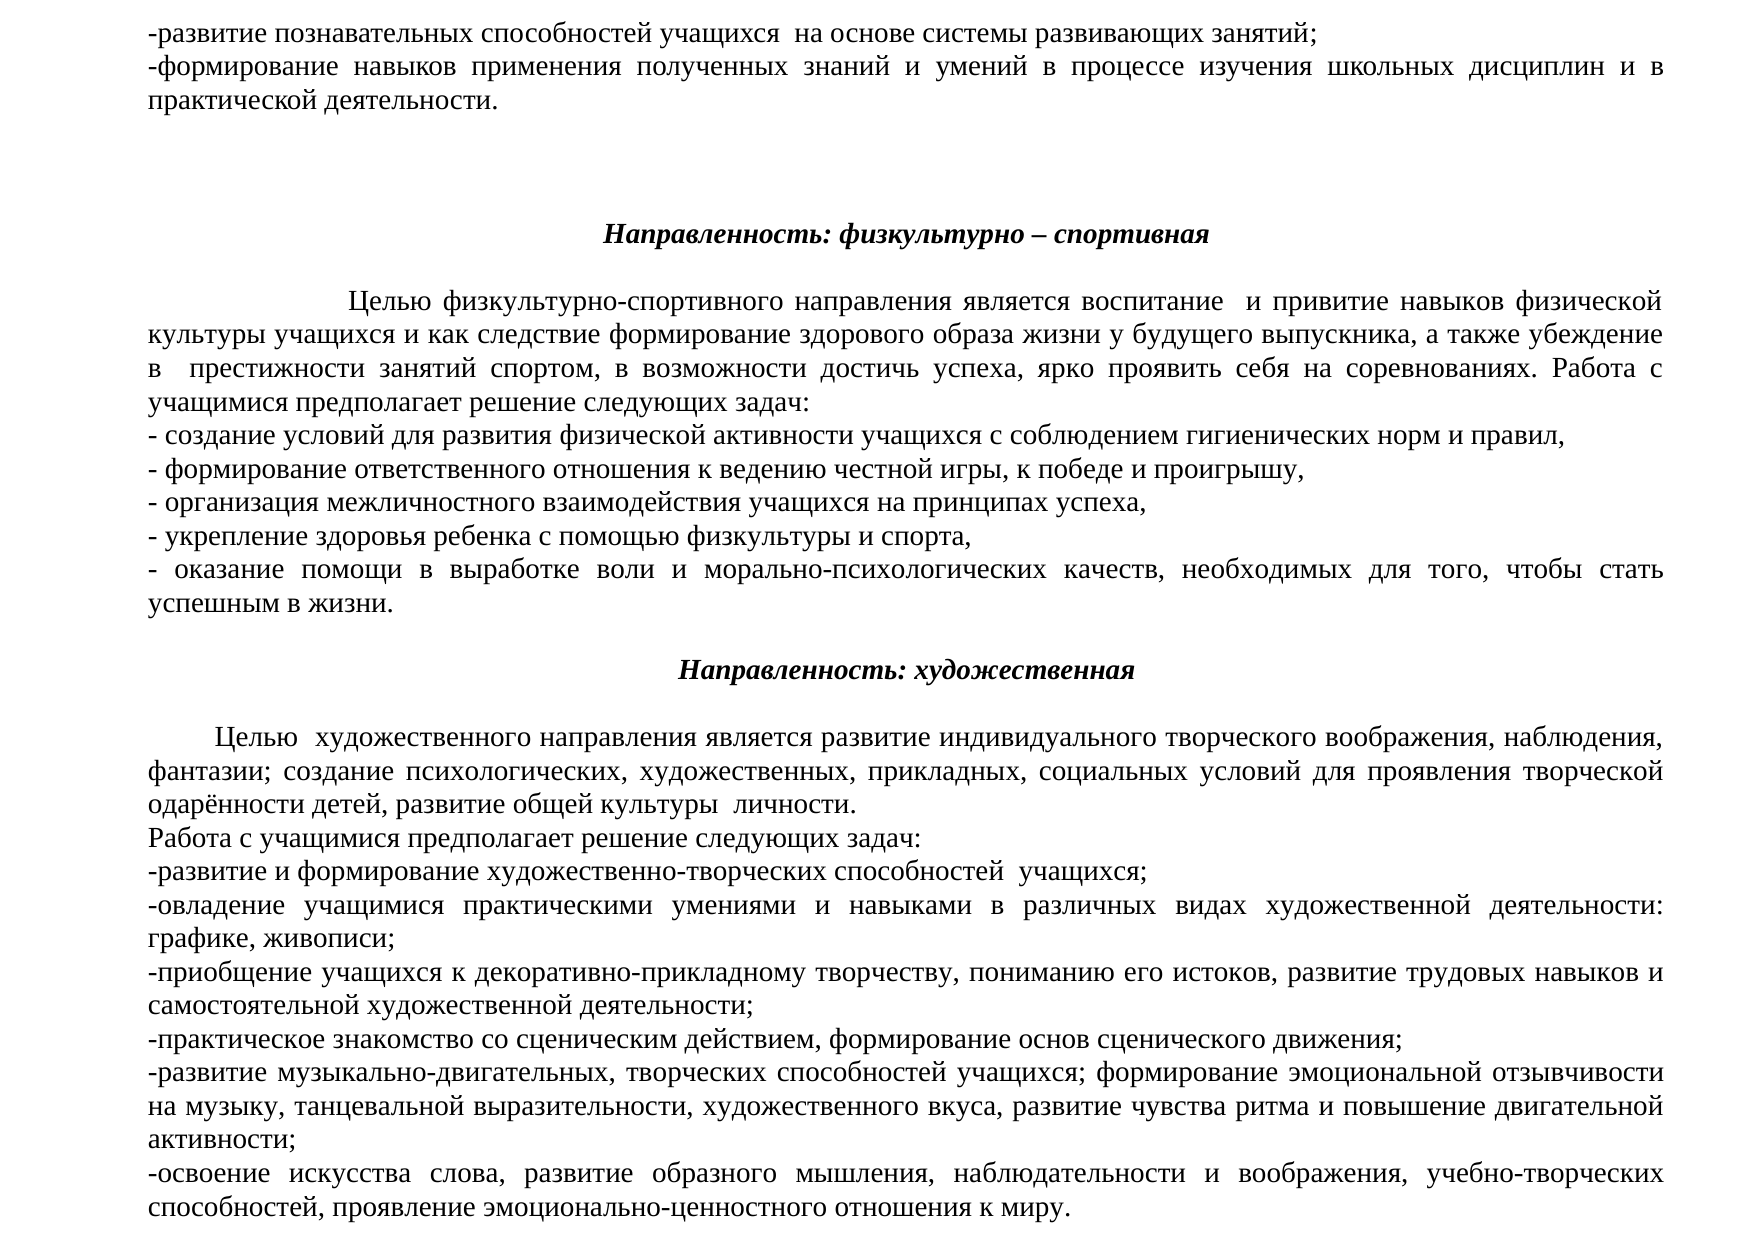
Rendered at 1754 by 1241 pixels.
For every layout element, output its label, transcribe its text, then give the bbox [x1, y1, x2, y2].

text Направленность: художественная [148, 618, 1665, 686]
text -развитие и формирование художественно-творческих способностей учащихся; [148, 853, 1665, 887]
text Работа с учащимися предполагает решение следующих задач: [148, 820, 1665, 853]
text Направленность: физкультурно – спортивная [148, 216, 1665, 249]
text -овладение учащимися практическими умениями и навыками в различных видах художественной деятельности: графике, живописи; [148, 887, 1665, 954]
text - укрепление здоровья ребенка с помощью физкультуры и спорта, [148, 518, 1665, 551]
text -приобщение учащихся к декоративно-прикладному творчеству, пониманию его истоков, развитие трудовых навыков и самостоятельной художественной деятельности; [148, 954, 1665, 1021]
text - формирование ответственного отношения к ведению честной игры, к победе и проигрышу, [148, 451, 1665, 484]
text - создание условий для развития физической активности учащихся с соблюдением гигиенических норм и правил, [148, 417, 1665, 451]
text -развитие музыкально-двигательных, творческих способностей учащихся; формирование эмоциональной отзывчивости на музыку, танцевальной выразительности, художественного вкуса, развитие чувства ритма и повышение двигательной активности; [148, 1054, 1665, 1155]
text -развитие познавательных способностей учащихся на основе системы развивающих занятий; [148, 15, 1665, 48]
text - организация межличностного взаимодействия учащихся на принципах успеха, [148, 484, 1665, 518]
text - оказание помощи в выработке воли и морально-психологических качеств, необходимых для того, чтобы стать успешным в жизни. [148, 551, 1665, 618]
text Целью физкультурно-спортивного направления является воспитание и привитие навыков физической культуры учащихся и как следствие формирование здорового образа жизни у будущего выпускника, а также убеждение в престижности занятий спортом, в возможности достичь успеха, ярко проявить себя на соревнованиях. Работа с учащимися предполагает решение следующих задач: [148, 283, 1665, 417]
text -формирование навыков применения полученных знаний и умений в процессе изучения школьных дисциплин и в практической деятельности. [148, 48, 1665, 115]
text -практическое знакомство со сценическим действием, формирование основ сценического движения; [148, 1021, 1665, 1054]
text -освоение искусства слова, развитие образного мышления, наблюдательности и воображения, учебно-творческих способностей, проявление эмоционально-ценностного отношения к миру. [148, 1155, 1665, 1222]
text Целью художественного направления является развитие индивидуального творческого воображения, наблюдения, фантазии; создание психологических, художественных, прикладных, социальных условий для проявления творческой одарённости детей, развитие общей культуры личности. [148, 686, 1665, 820]
